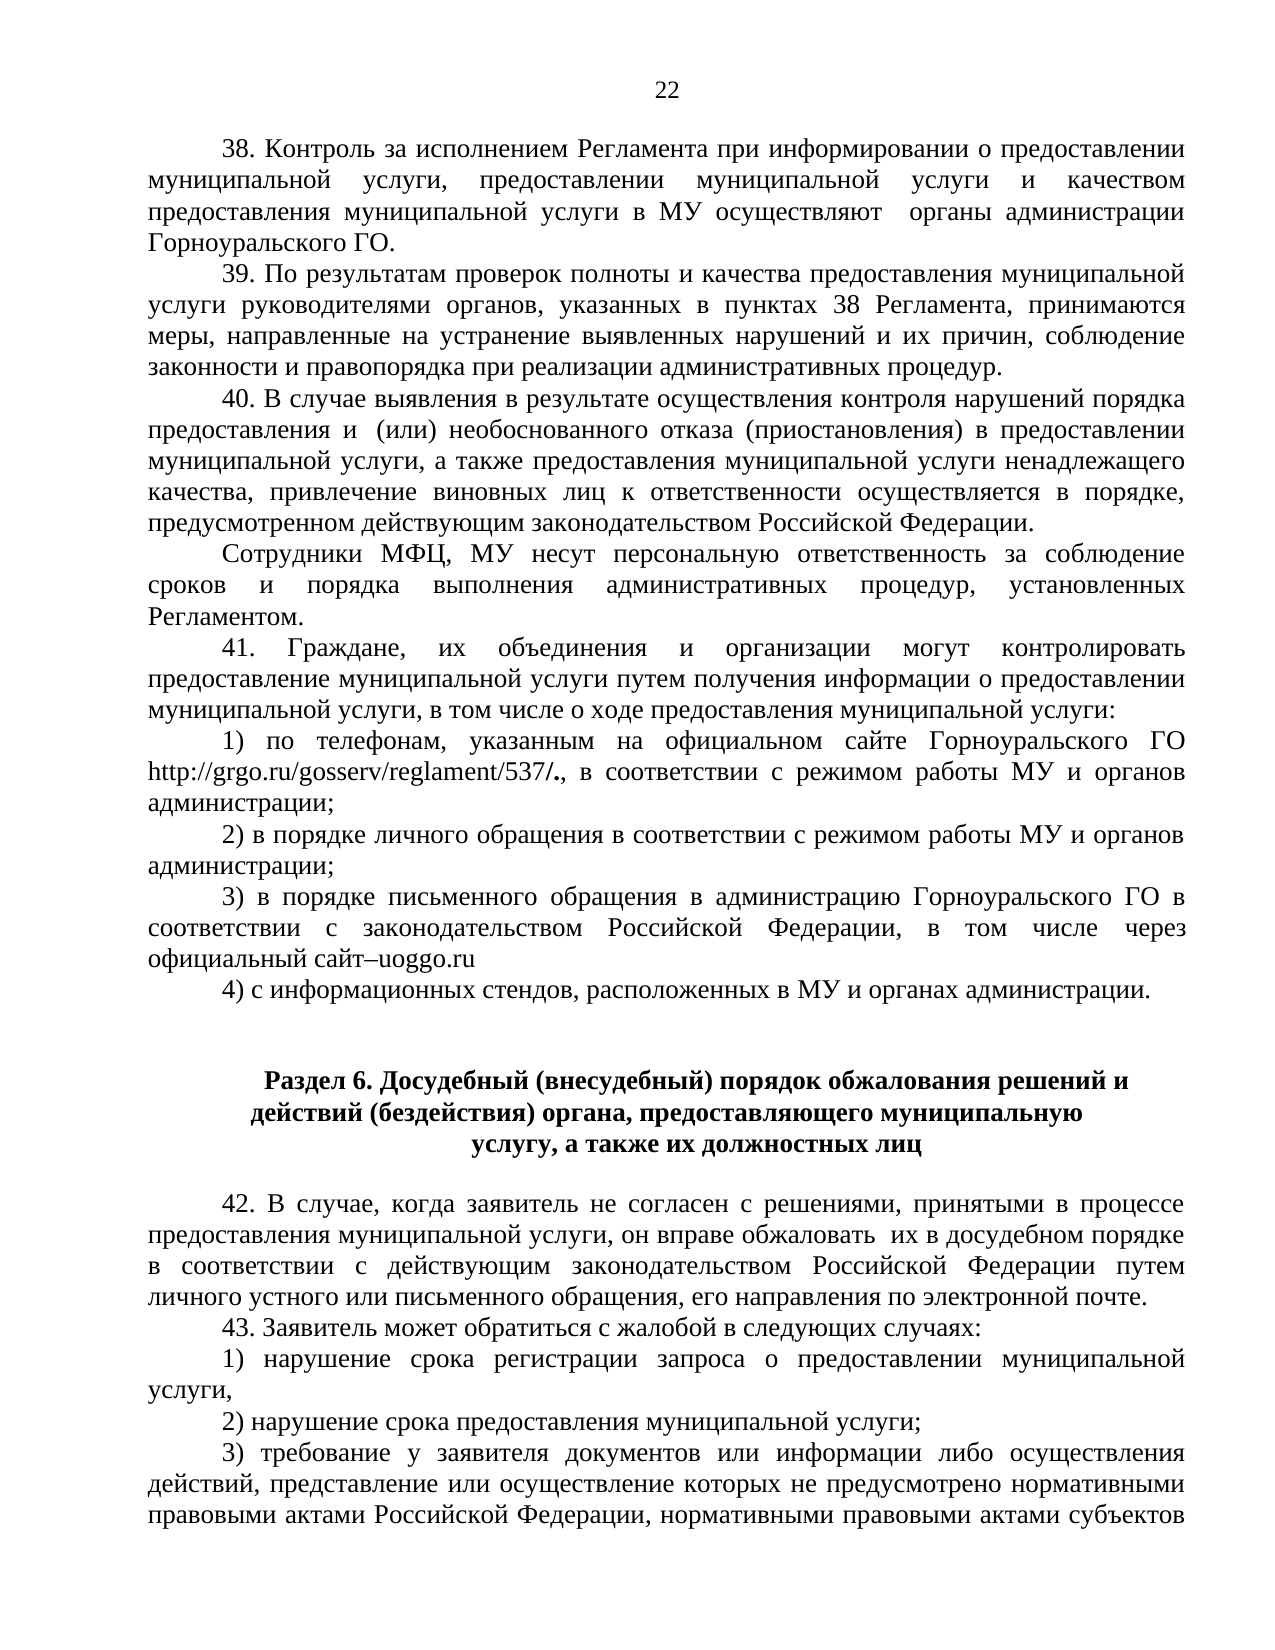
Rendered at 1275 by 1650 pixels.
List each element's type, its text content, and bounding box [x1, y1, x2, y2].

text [148, 1436, 1186, 1529]
text Сотрудники МФЦ, МУ несут персональную ответственность за соблюдение сроков и порядка выполнения административных процедур, установленных Регламентом. [148, 537, 1186, 631]
text 42. В случае, когда заявитель не согласен с решениями, принятыми в процессе предоставления муниципальной услуги, он вправе обжаловать их в досудебном порядке в соответствии с действующим законодательством Российской Федерации путем личного устного или письменного обращения, его направления по электронной почте. [148, 1187, 1186, 1311]
text 2) нарушение срока предоставления муниципальной услуги; [148, 1405, 1186, 1436]
text 1) нарушение срока регистрации запроса о предоставлении муниципальной услуги, [148, 1342, 1186, 1405]
text 41. Граждане, их объединения и организации могут контролировать предоставление муниципальной услуги путем получения информации о предоставлении муниципальной услуги, в том числе о ходе предоставления муниципальной услуги: [148, 631, 1186, 724]
text 4) с информационных стендов, расположенных в МУ и органах администрации. [148, 973, 1186, 1004]
text 2) в порядке личного обращения в соответствии с режимом работы МУ и органов администрации; [148, 818, 1186, 880]
text 40. В случае выявления в результате осуществления контроля нарушений порядка предоставления и (или) необоснованного отказа (приостановления) в предоставлении муниципальной услуги, а также предоставления муниципальной услуги ненадлежащего качества, привлечение виновных лиц к ответственности осуществляется в порядке, предусмотренном действующим законодательством Российской Федерации. [148, 382, 1186, 537]
text 39. По результатам проверок полноты и качества предоставления муниципальной услуги руководителями органов, указанных в пунктах 38 Регламента, принимаются меры, направленные на устранение выявленных нарушений и их причин, соблюдение законности и правопорядка при реализации административных процедур. [148, 257, 1186, 382]
text услугу, а также их должностных лиц [148, 1127, 1186, 1158]
text 43. Заявитель может обратиться с жалобой в следующих случаях: [148, 1311, 1186, 1342]
text 3) в порядке письменного обращения в администрацию Горноуральского ГО в соответствии с законодательством Российской Федерации, в том числе через официальный сайт–uoggo.ru [148, 880, 1186, 973]
text 38. Контроль за исполнением Регламента при информировании о предоставлении муниципальной услуги, предоставлении муниципальной услуги и качеством предоставления муниципальной услуги в МУ осуществляют органы администрации Горноуральского ГО. [148, 132, 1186, 257]
text Раздел 6. Досудебный (внесудебный) порядок обжалования решений и действий (бездействия) органа, предоставляющего муниципальную [148, 1064, 1186, 1127]
text 1) по телефонам, указанным на официальном сайте Горноуральского ГО http://grgo.ru/gosserv/reglament/537/., в соответствии с режимом работы МУ и органов администрации; [148, 724, 1186, 818]
